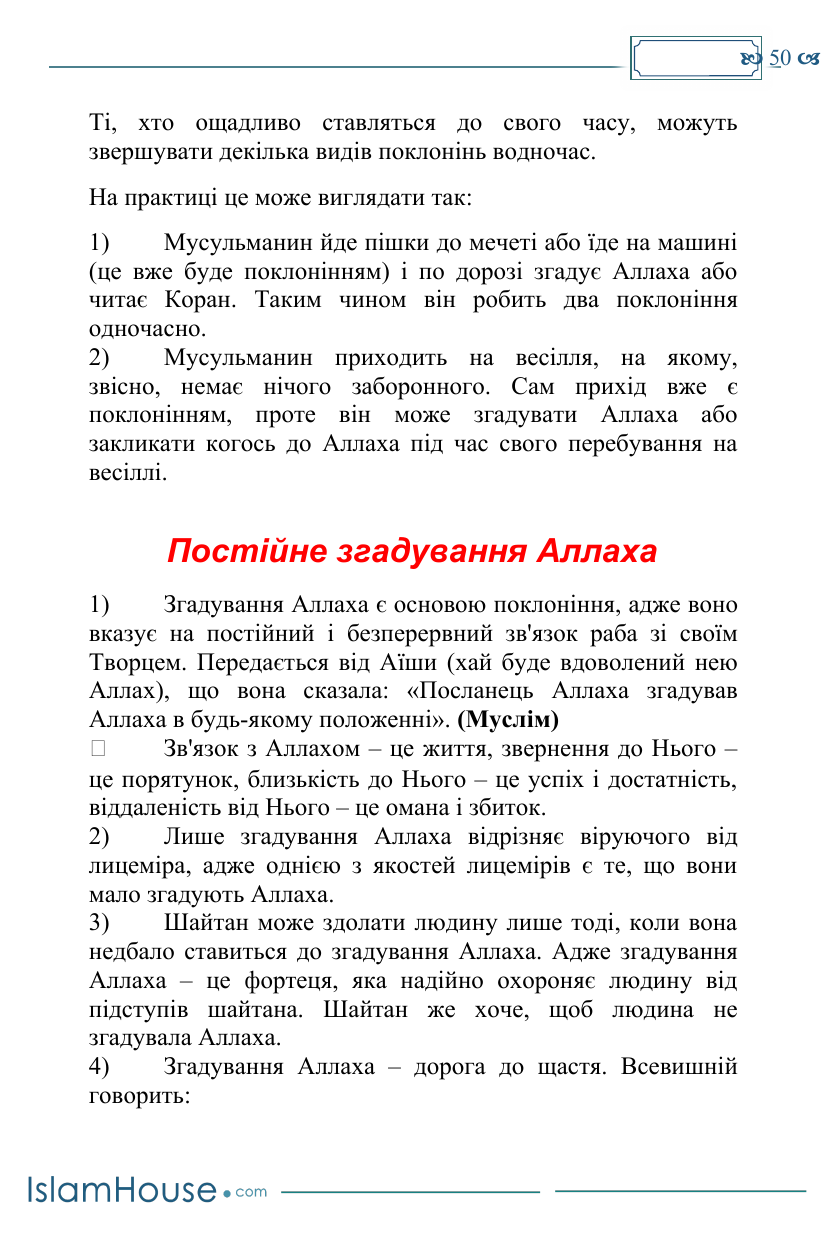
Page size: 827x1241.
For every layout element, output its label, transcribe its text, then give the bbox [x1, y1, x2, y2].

picture [20, 1171, 541, 1209]
text Ті, хто ощадливо ставляться до свого часу, можуть звершувати декілька видів поклонінь водночас. [89, 107, 738, 165]
text На практиці це може виглядати так: [89, 182, 738, 210]
list Згадування Аллаха є основою поклоніння, адже воно вказує на постійний і безперервний зв'язок раба зі своїм Творцем. Передається від Аїши (хай буде вдоволений нею Аллах), що вона сказала: «Посланець Аллаха згадував Аллаха в будь-якому положенні». (Муслім) [89, 589, 738, 733]
list Згадування Аллаха – дорога до щастя. Всевишній говорить: [89, 1051, 738, 1109]
text Постійне згадування Аллаха [89, 531, 738, 569]
list Мусульманин йде пішки до мечеті або їде на машині (це вже буде поклонінням) і по дорозі згадує Аллаха або читає Коран. Таким чином він робить два поклоніння одночасно. [89, 227, 738, 342]
list Лише згадування Аллаха відрізняє віруючого від лицеміра, адже однією з якостей лицемірів є те, що вони мало згадують Аллаха. [89, 821, 738, 907]
list Мусульманин приходить на весілля, на якому, звісно, немає нічого заборонного. Сам прихід вже є поклонінням, проте він може згадувати Аллаха або закликати когось до Аллаха під час свого перебування на весіллі. [89, 342, 738, 486]
list Шайтан може здолати людину лише тоді, коли вона недбало ставиться до згадування Аллаха. Адже згадування Аллаха – це фортеця, яка надійно охороняє людину від підступів шайтана. Шайтан же хоче, щоб людина не згадувала Аллаха. [89, 907, 738, 1051]
list Зв'язок з Аллахом – це життя, звернення до Нього – це порятунок, близькість до Нього – це успіх і достатність, віддаленість від Нього – це омана і збиток. [89, 733, 738, 821]
picture [548, 1170, 807, 1208]
